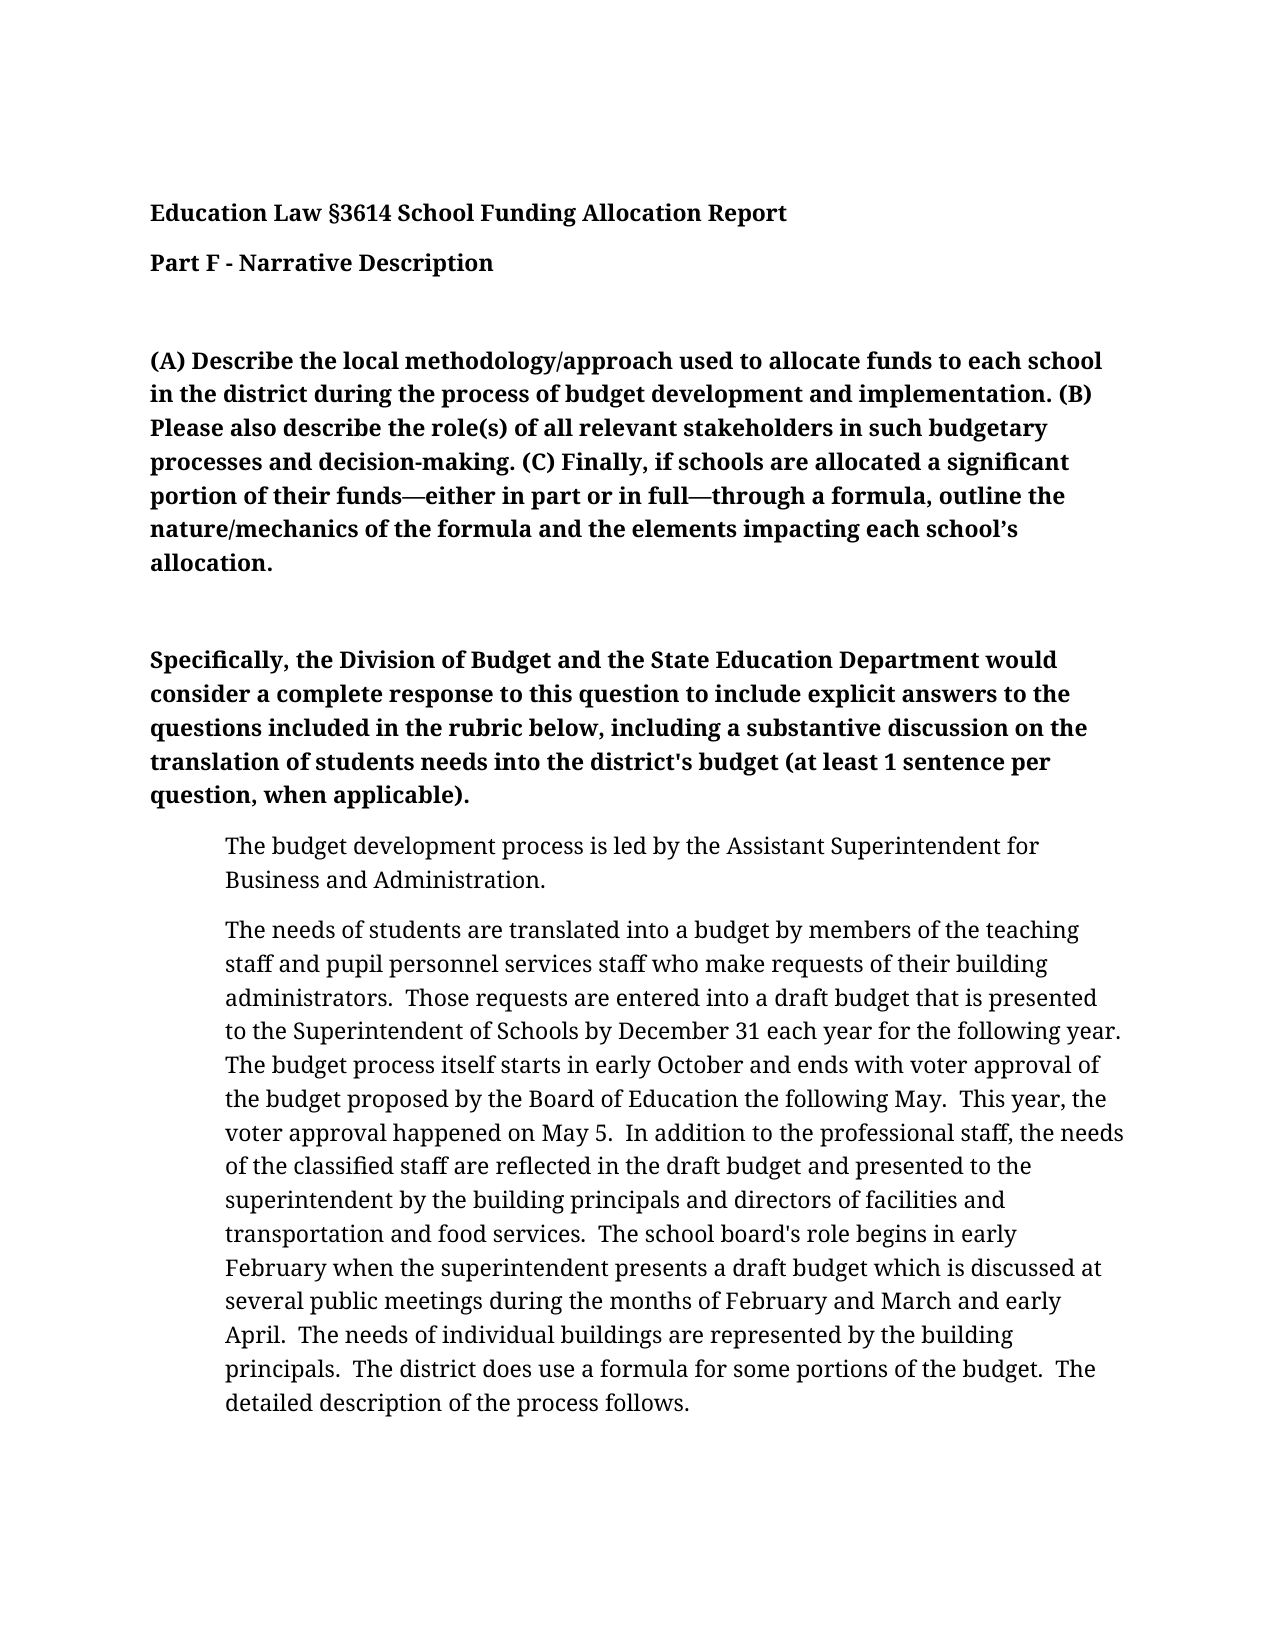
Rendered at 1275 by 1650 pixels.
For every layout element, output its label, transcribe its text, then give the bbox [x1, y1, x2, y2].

text Education Law §3614 School Funding Allocation Report [150, 197, 1125, 228]
list (A) Describe the local methodology/approach used to allocate funds to each school in the district during the process of budget development and implementation. (B) Please also describe the role(s) of all relevant stakeholders in such budgetary processes and decision-making. (C) Finally, if schools are allocated a significant portion of their funds—either in part or in full—through a formula, outline the nature/mechanics of the formula and the elements impacting each school’s allocation. [150, 344, 1125, 578]
text The budget development process is led by the Assistant Superintendent for Business and Administration. [225, 830, 1125, 895]
text Specifically, the Division of Budget and the State Education Department would consider a complete response to this question to include explicit answers to the questions included in the rubric below, including a substantive discussion on the translation of students needs into the district's budget (at least 1 sentence per question, when applicable). [150, 644, 1125, 811]
text Part F - Narrative Description [150, 247, 1125, 278]
text The needs of students are translated into a budget by members of the teaching staff and pupil personnel services staff who make requests of their building administrators. Those requests are entered into a draft budget that is presented to the Superintendent of Schools by December 31 each year for the following year. The budget process itself starts in early October and ends with voter approval of the budget proposed by the Board of Education the following May. This year, the voter approval happened on May 5. In addition to the professional staff, the needs of the classified staff are reflected in the draft budget and presented to the superintendent by the building principals and directors of facilities and transportation and food services. The school board's role begins in early February when the superintendent presents a draft budget which is discussed at several public meetings during the months of February and March and early April. The needs of individual buildings are represented by the building principals. The district does use a formula for some portions of the budget. The detailed description of the process follows. [225, 914, 1125, 1418]
